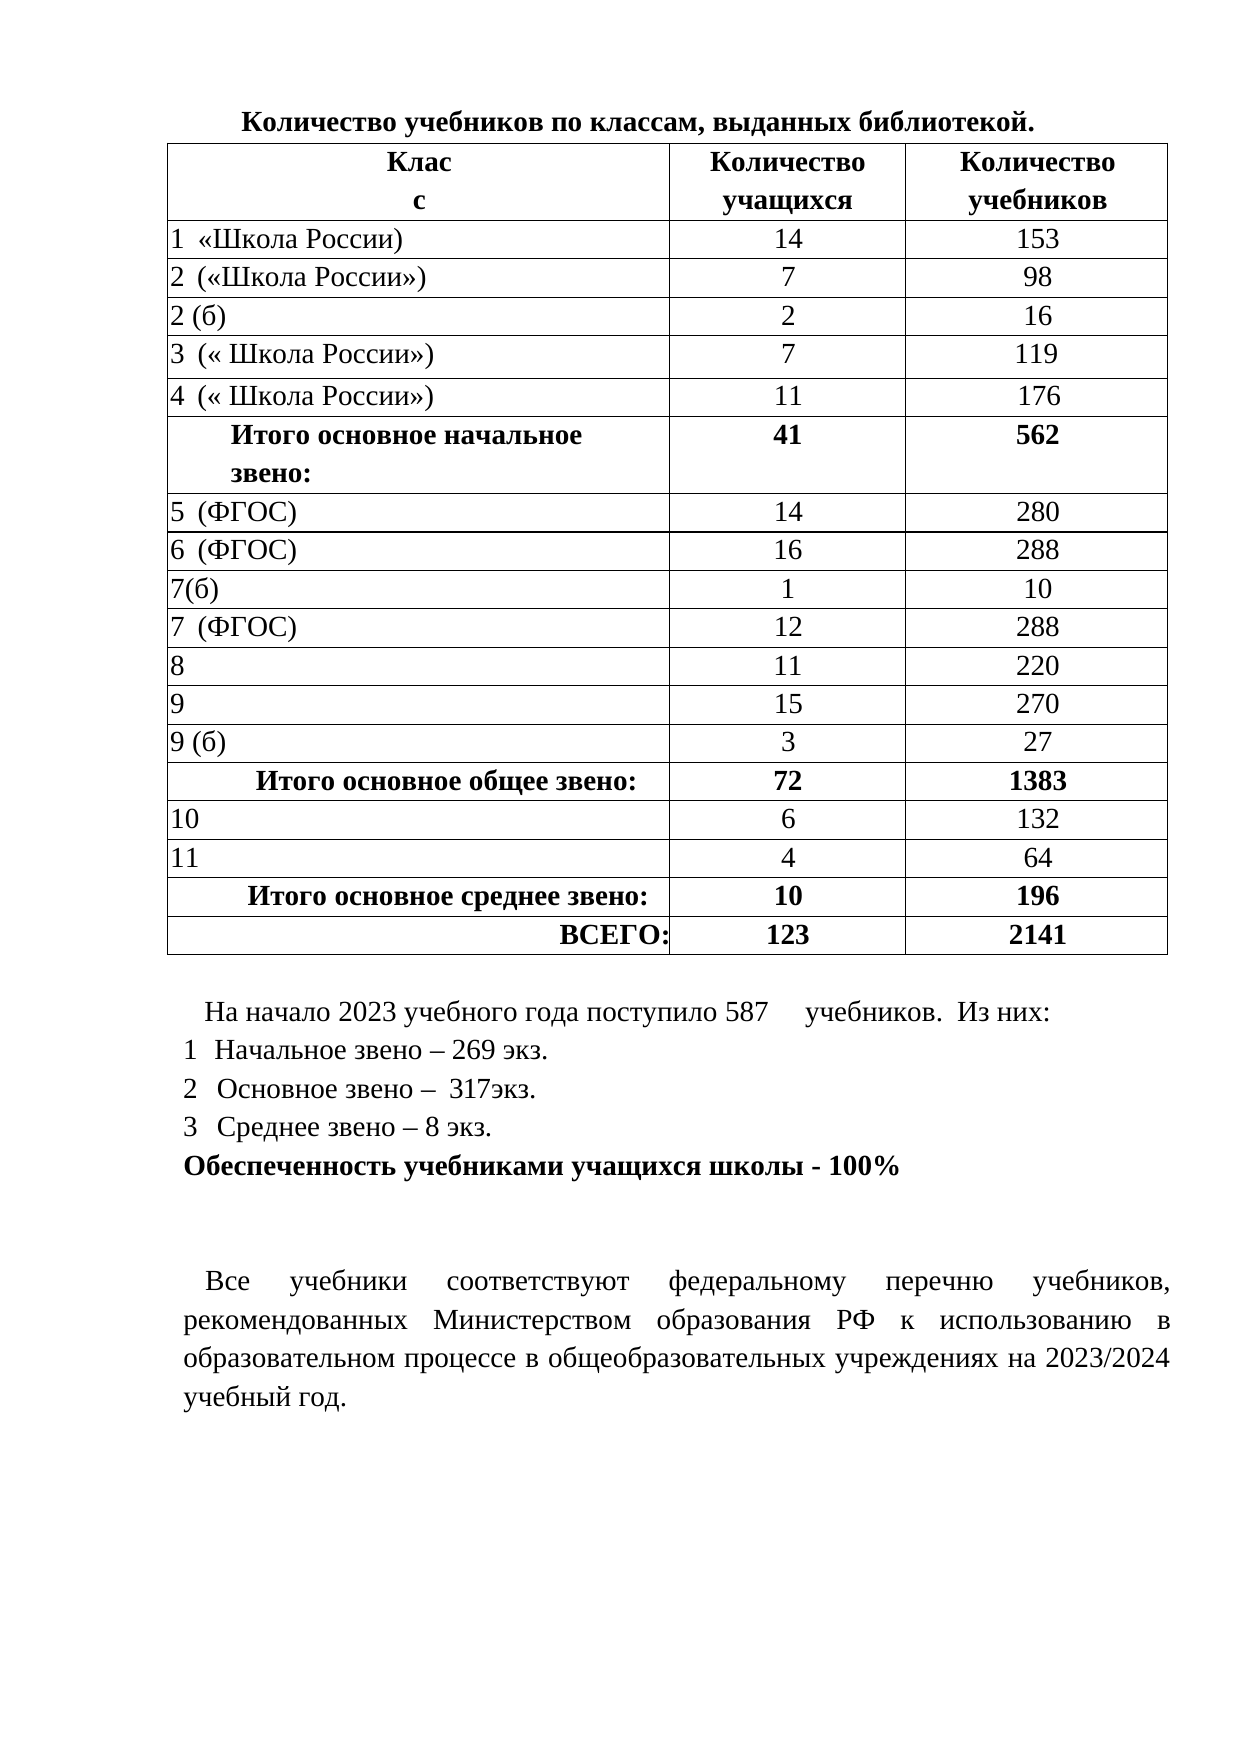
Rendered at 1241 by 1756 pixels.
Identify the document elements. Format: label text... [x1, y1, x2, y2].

table_cell 16 [906, 298, 1167, 335]
table_cell 9 [168, 686, 669, 723]
table_cell 3 (« Школа России») [168, 336, 669, 377]
table_cell 4 [670, 840, 905, 877]
table_cell 7 [670, 259, 905, 297]
table_cell 1 «Школа России) [168, 221, 669, 258]
list Среднее звено – 8 экз. [183, 1109, 1182, 1143]
table_cell 27 [906, 725, 1167, 762]
table_header Количество учащихся [670, 144, 905, 220]
table_cell 10 [670, 878, 905, 916]
table_cell 2 (б) [168, 298, 669, 335]
table_cell 1383 [906, 763, 1167, 800]
table_cell 8 [168, 648, 669, 685]
list Начальное звено – 269 экз. [183, 1032, 1182, 1066]
table_cell 11 [670, 648, 905, 685]
table_cell 220 [906, 648, 1167, 685]
table_cell Итого основное среднее звено: [168, 878, 669, 916]
table_cell 72 [670, 763, 905, 800]
table_cell 270 [906, 686, 1167, 723]
table_cell 9 (б) [168, 725, 669, 762]
table_cell Итого основное общее звено: [168, 763, 669, 800]
subtitle Обеспеченность учебниками учащихся школы - 100% [183, 1148, 1182, 1181]
table_cell 176 [906, 379, 1167, 416]
table_cell 11 [670, 379, 905, 416]
table_cell 10 [906, 571, 1167, 608]
table_cell 6 (ФГОС) [168, 533, 669, 570]
table_cell 562 [906, 417, 1167, 493]
table_cell ВСЕГО: [168, 917, 669, 954]
table_cell 132 [906, 801, 1167, 839]
table_cell 64 [906, 840, 1167, 877]
table_cell 98 [906, 259, 1167, 297]
subtitle Количество учебников по классам, выданных библиотекой. [241, 104, 1035, 138]
table_cell 153 [906, 221, 1167, 258]
table_cell 2 («Школа России») [168, 259, 669, 297]
table_cell 41 [670, 417, 905, 493]
table_cell 288 [906, 609, 1167, 647]
table_cell 123 [670, 917, 905, 954]
table_cell 119 [906, 336, 1167, 377]
table_cell 10 [168, 801, 669, 839]
table_cell 14 [670, 494, 905, 531]
table_cell 15 [670, 686, 905, 723]
list Основное звено – 317экз. [183, 1071, 1182, 1104]
table_cell 5 (ФГОС) [168, 494, 669, 531]
table_cell 2 [670, 298, 905, 335]
table_cell 196 [906, 878, 1167, 916]
table_cell 11 [168, 840, 669, 877]
table_cell 12 [670, 609, 905, 647]
text На начало 2023 учебного года поступило 587 учебников. Из них: [204, 994, 1182, 1027]
table_cell Итого основное начальное звено: [168, 417, 669, 493]
text Все учебники соответствуют федеральному перечню учебников, рекомендованных Министерством образования РФ к использованию в образовательном процессе в общеобразовательных учреждениях на 2023/2024 учебный год. [183, 1263, 1171, 1413]
table_header Количество учебников [906, 144, 1167, 220]
table_cell 7(б) [168, 571, 669, 608]
table_cell 14 [670, 221, 905, 258]
table_cell 7 (ФГОС) [168, 609, 669, 647]
table_cell 16 [670, 533, 905, 570]
table_cell 7 [670, 336, 905, 377]
table_cell 6 [670, 801, 905, 839]
table_cell 2141 [906, 917, 1167, 954]
table_cell 1 [670, 571, 905, 608]
table_cell 3 [670, 725, 905, 762]
table_cell 288 [906, 533, 1167, 570]
table_cell 280 [906, 494, 1167, 531]
table_cell 4 (« Школа России») [168, 379, 669, 416]
table_header Класс [168, 144, 669, 220]
